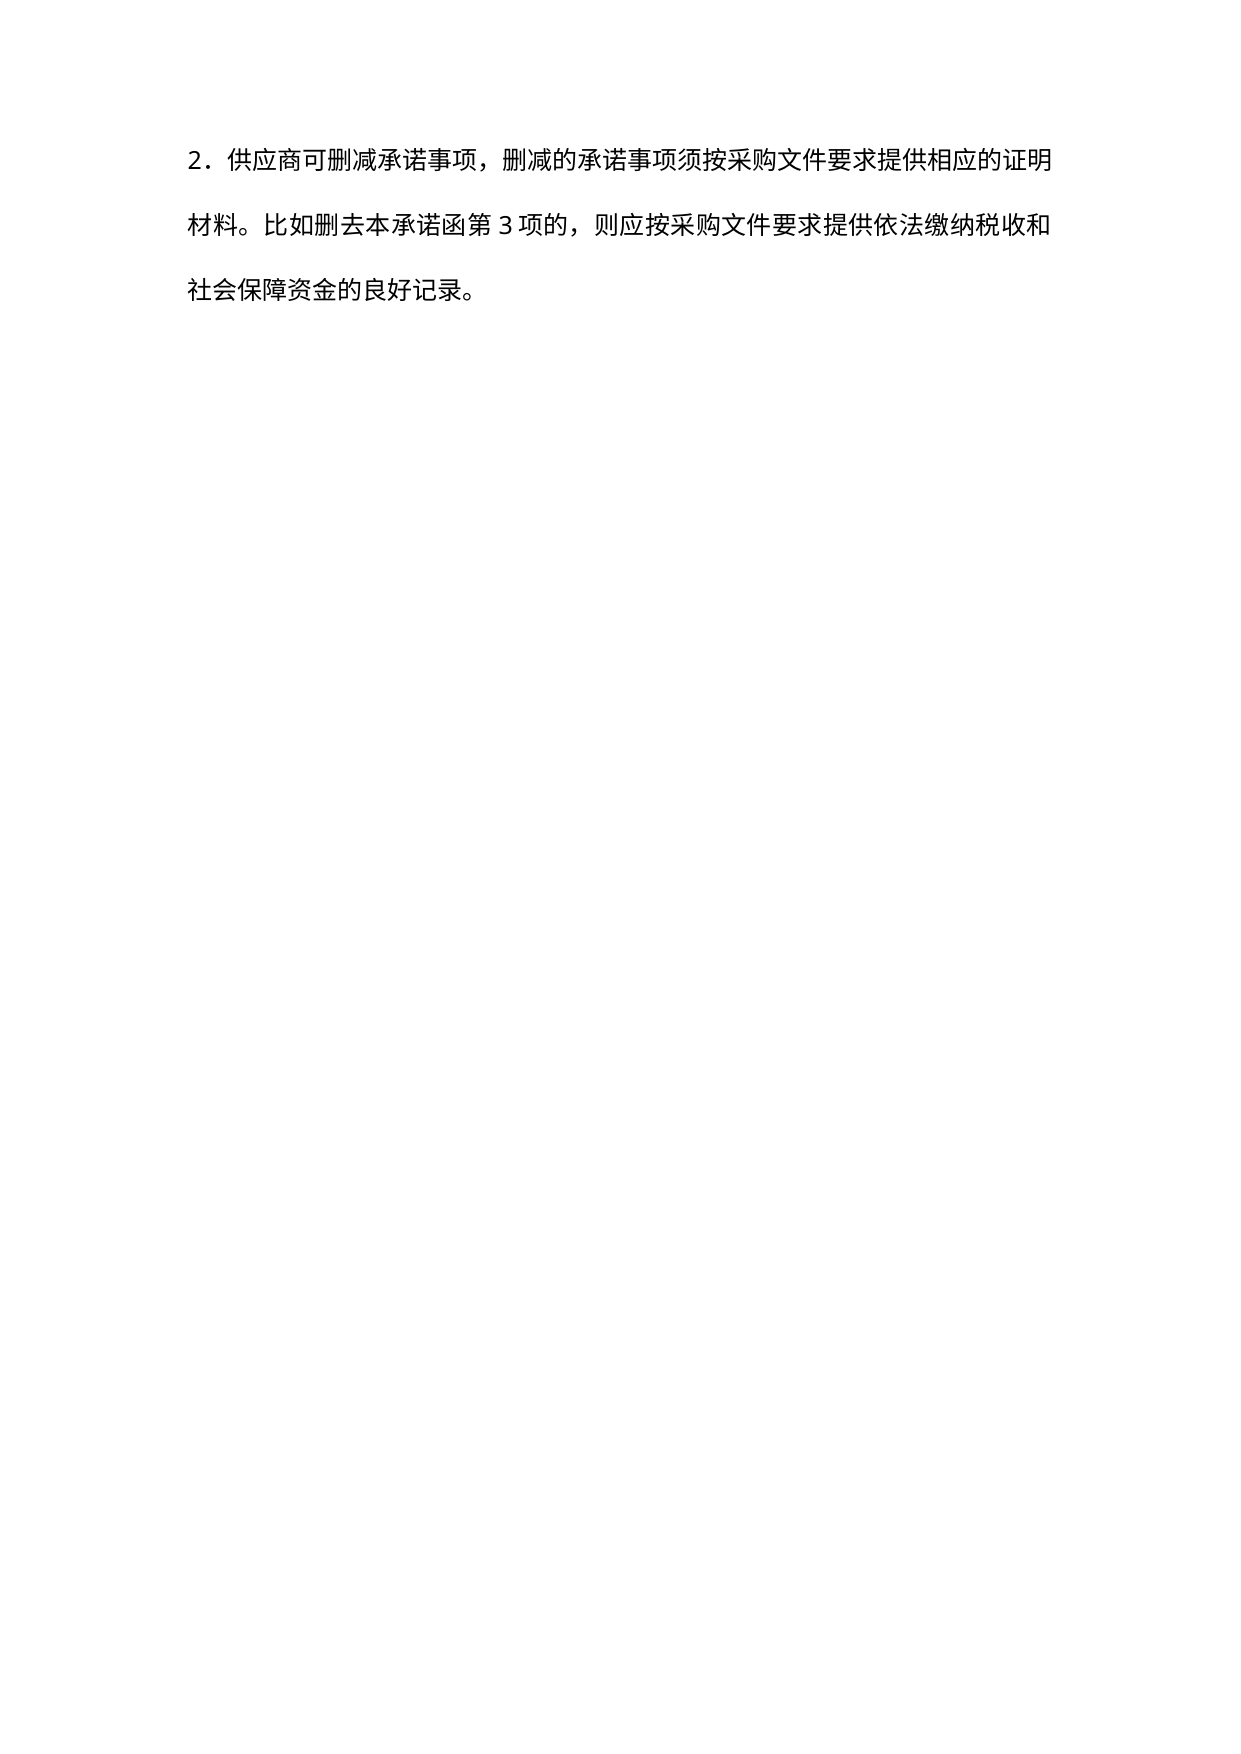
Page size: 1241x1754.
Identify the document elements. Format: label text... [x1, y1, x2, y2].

list 2．供应商可删减承诺事项，删减的承诺事项须按采购文件要求提供相应的证明材料。比如删去本承诺函第3项的，则应按采购文件要求提供依法缴纳税收和社会保障资金的良好记录。 [187, 126, 1053, 321]
